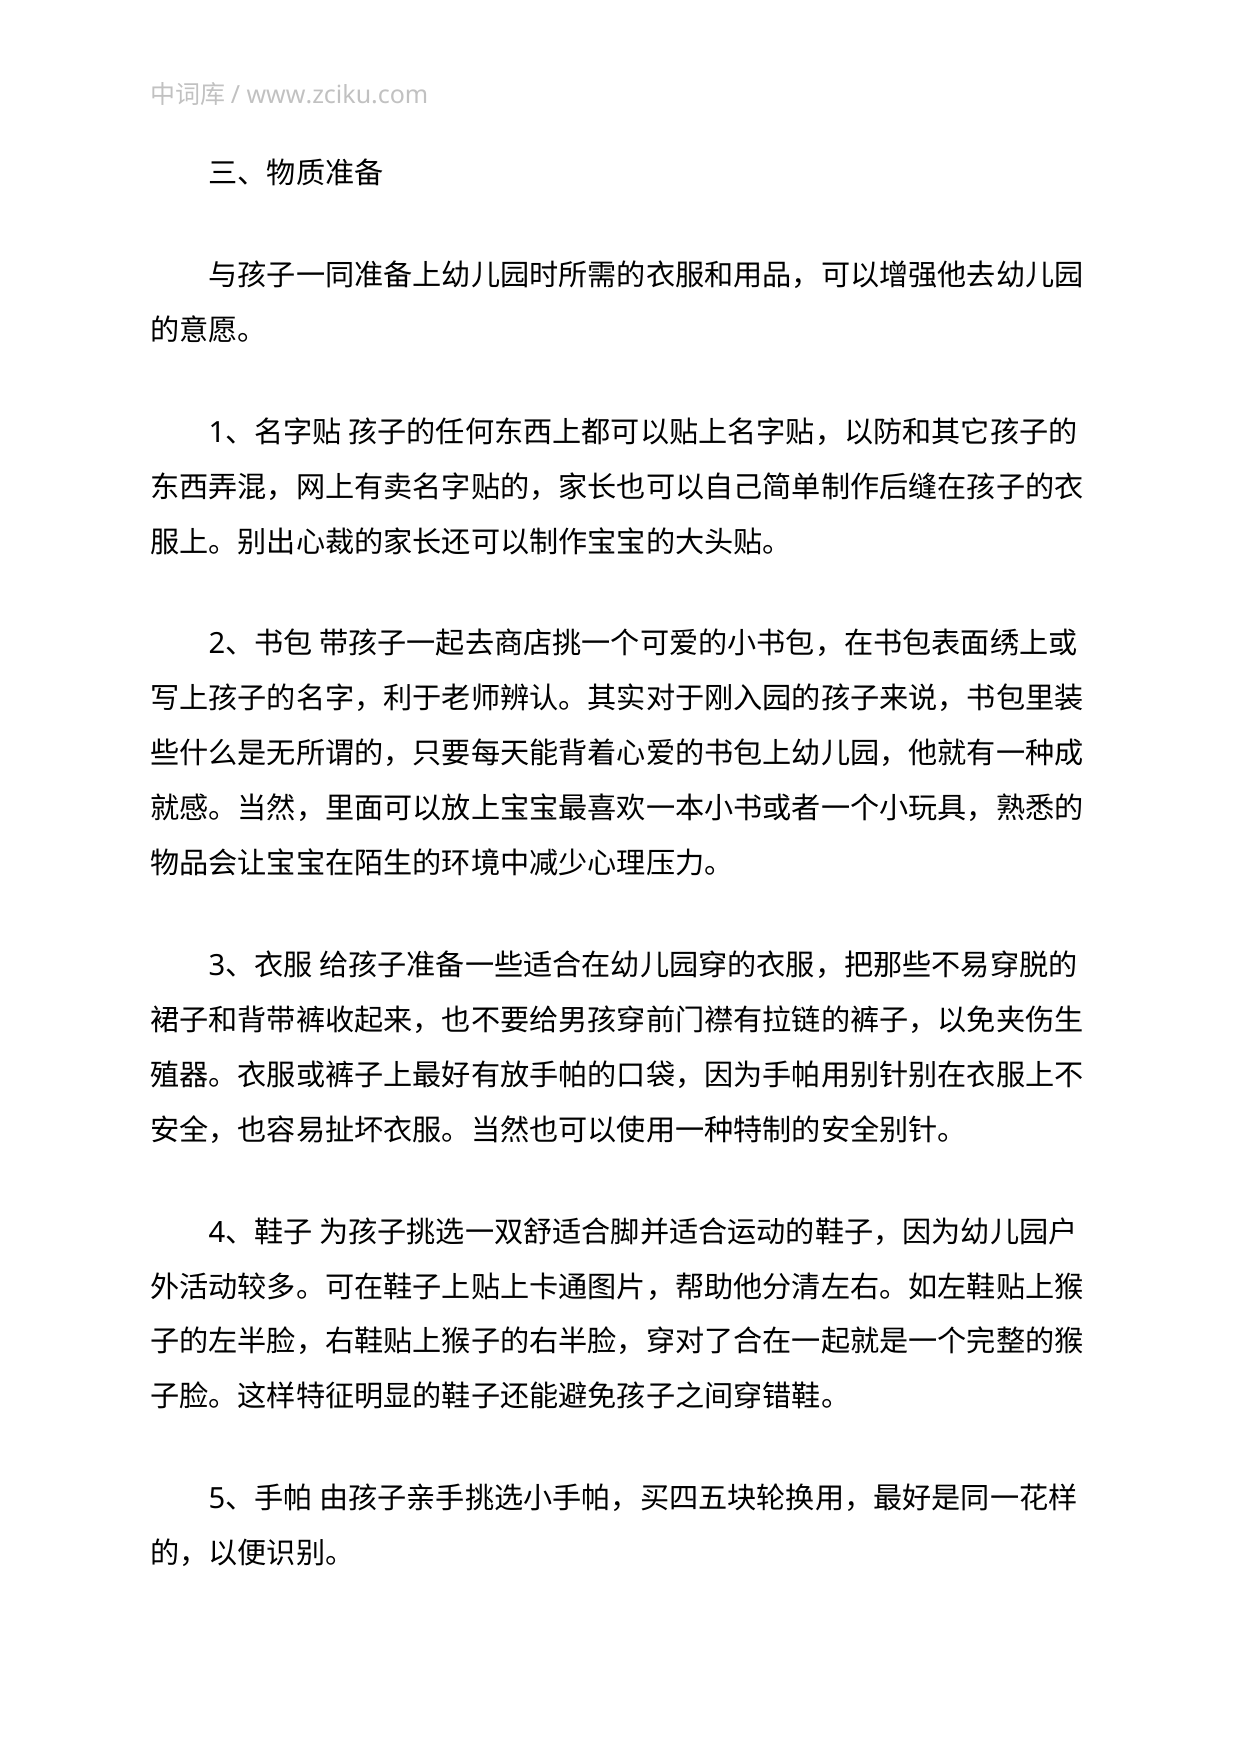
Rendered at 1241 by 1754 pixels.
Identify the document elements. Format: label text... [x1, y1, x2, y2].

text 三、物质准备 [150, 150, 1090, 192]
text 2、书包 带孩子一起去商店挑一个可爱的小书包，在书包表面绣上或写上孩子的名字，利于老师辨认。其实对于刚入园的孩子来说，书包里装些什么是无所谓的，只要每天能背着心爱的书包上幼儿园，他就有一种成就感。当然，里面可以放上宝宝最喜欢一本小书或者一个小玩具，熟悉的物品会让宝宝在陌生的环境中减少心理压力。 [150, 620, 1090, 882]
text 5、手帕 由孩子亲手挑选小手帕，买四五块轮换用，最好是同一花样的，以便识别。 [150, 1475, 1090, 1572]
text 与孩子一同准备上幼儿园时所需的衣服和用品，可以增强他去幼儿园的意愿。 [150, 252, 1090, 349]
text 4、鞋子 为孩子挑选一双舒适合脚并适合运动的鞋子，因为幼儿园户外活动较多。可在鞋子上贴上卡通图片，帮助他分清左右。如左鞋贴上猴子的左半脸，右鞋贴上猴子的右半脸，穿对了合在一起就是一个完整的猴子脸。这样特征明显的鞋子还能避免孩子之间穿错鞋。 [150, 1208, 1090, 1415]
text 1、名字贴 孩子的任何东西上都可以贴上名字贴，以防和其它孩子的东西弄混，网上有卖名字贴的，家长也可以自己简单制作后缝在孩子的衣服上。别出心裁的家长还可以制作宝宝的大头贴。 [150, 408, 1090, 561]
text 3、衣服 给孩子准备一些适合在幼儿园穿的衣服，把那些不易穿脱的裙子和背带裤收起来，也不要给男孩穿前门襟有拉链的裤子，以免夹伤生殖器。衣服或裤子上最好有放手帕的口袋，因为手帕用别针别在衣服上不安全，也容易扯坏衣服。当然也可以使用一种特制的安全别针。 [150, 942, 1090, 1149]
